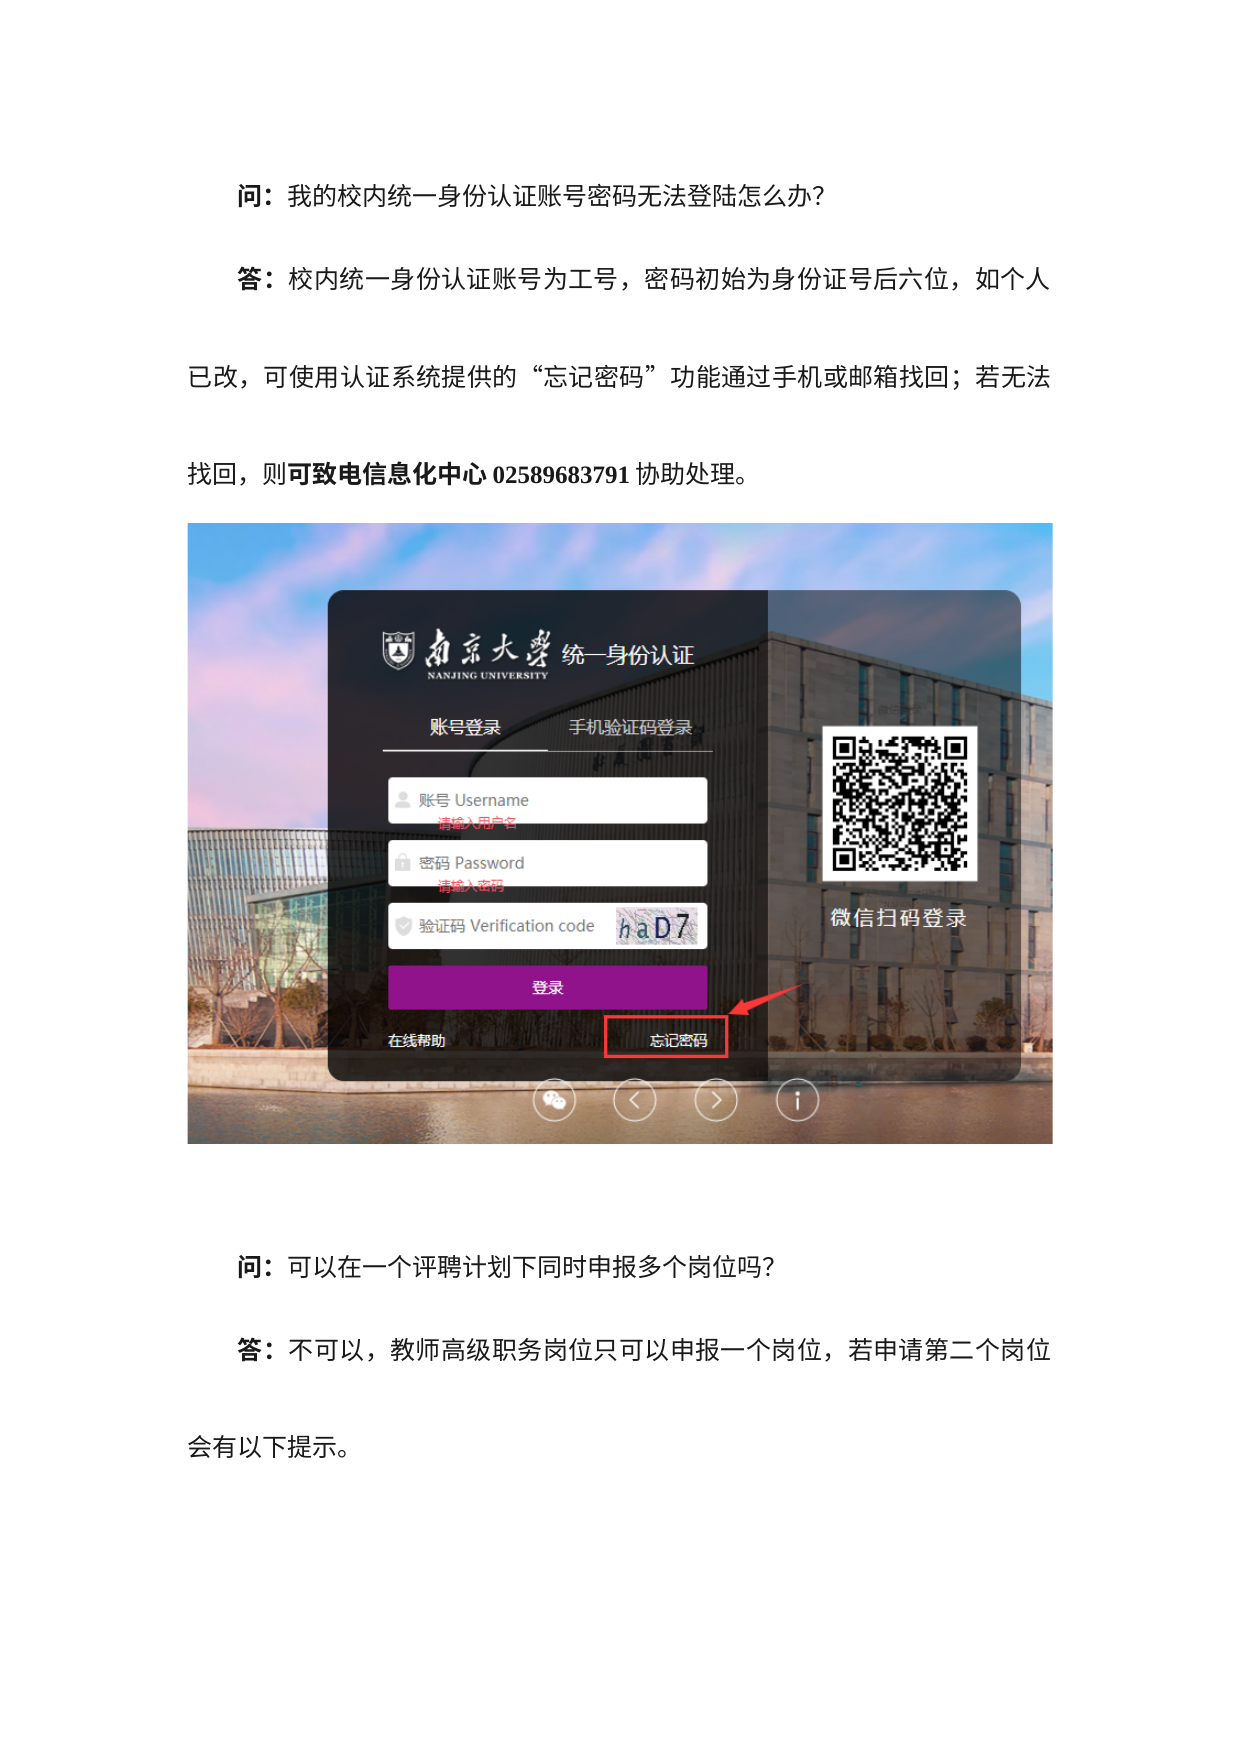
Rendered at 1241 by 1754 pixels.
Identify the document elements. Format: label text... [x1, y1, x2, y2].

text 答：不可以，教师高级职务岗位只可以申报一个岗位，若申请第二个岗位会有以下提示。 [187, 1316, 1053, 1478]
text 答：校内统一身份认证账号为工号，密码初始为身份证号后六位，如个人已改，可使用认证系统提供的“忘记密码”功能通过手机或邮箱找回；若无法找回，则可致电信息化中心02589683791协助处理。 [187, 245, 1053, 505]
picture [187, 523, 1053, 1144]
text 问：我的校内统一身份认证账号密码无法登陆怎么办？ [187, 162, 1053, 227]
text 问：可以在一个评聘计划下同时申报多个岗位吗？ [187, 1233, 1053, 1298]
